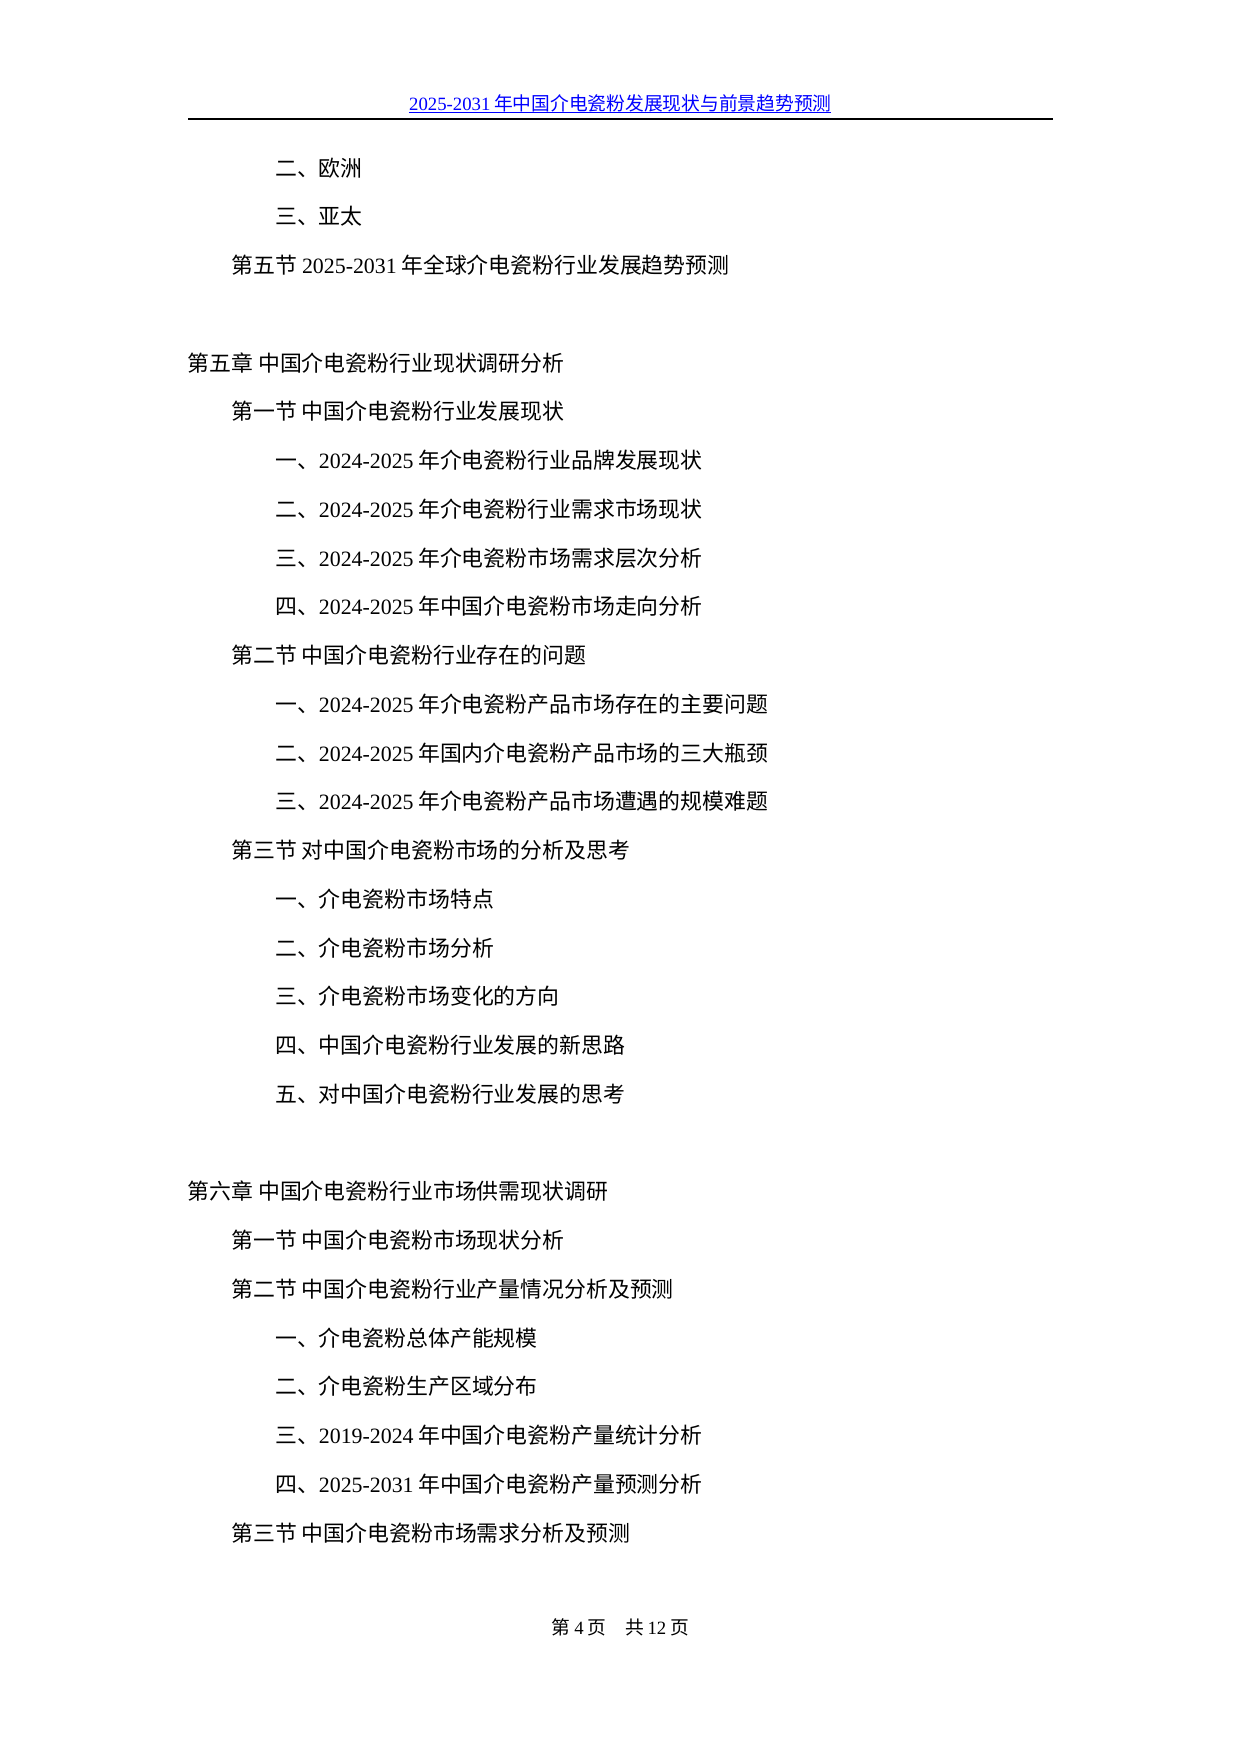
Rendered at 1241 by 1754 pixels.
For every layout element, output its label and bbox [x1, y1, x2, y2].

text [187, 150, 1053, 1548]
